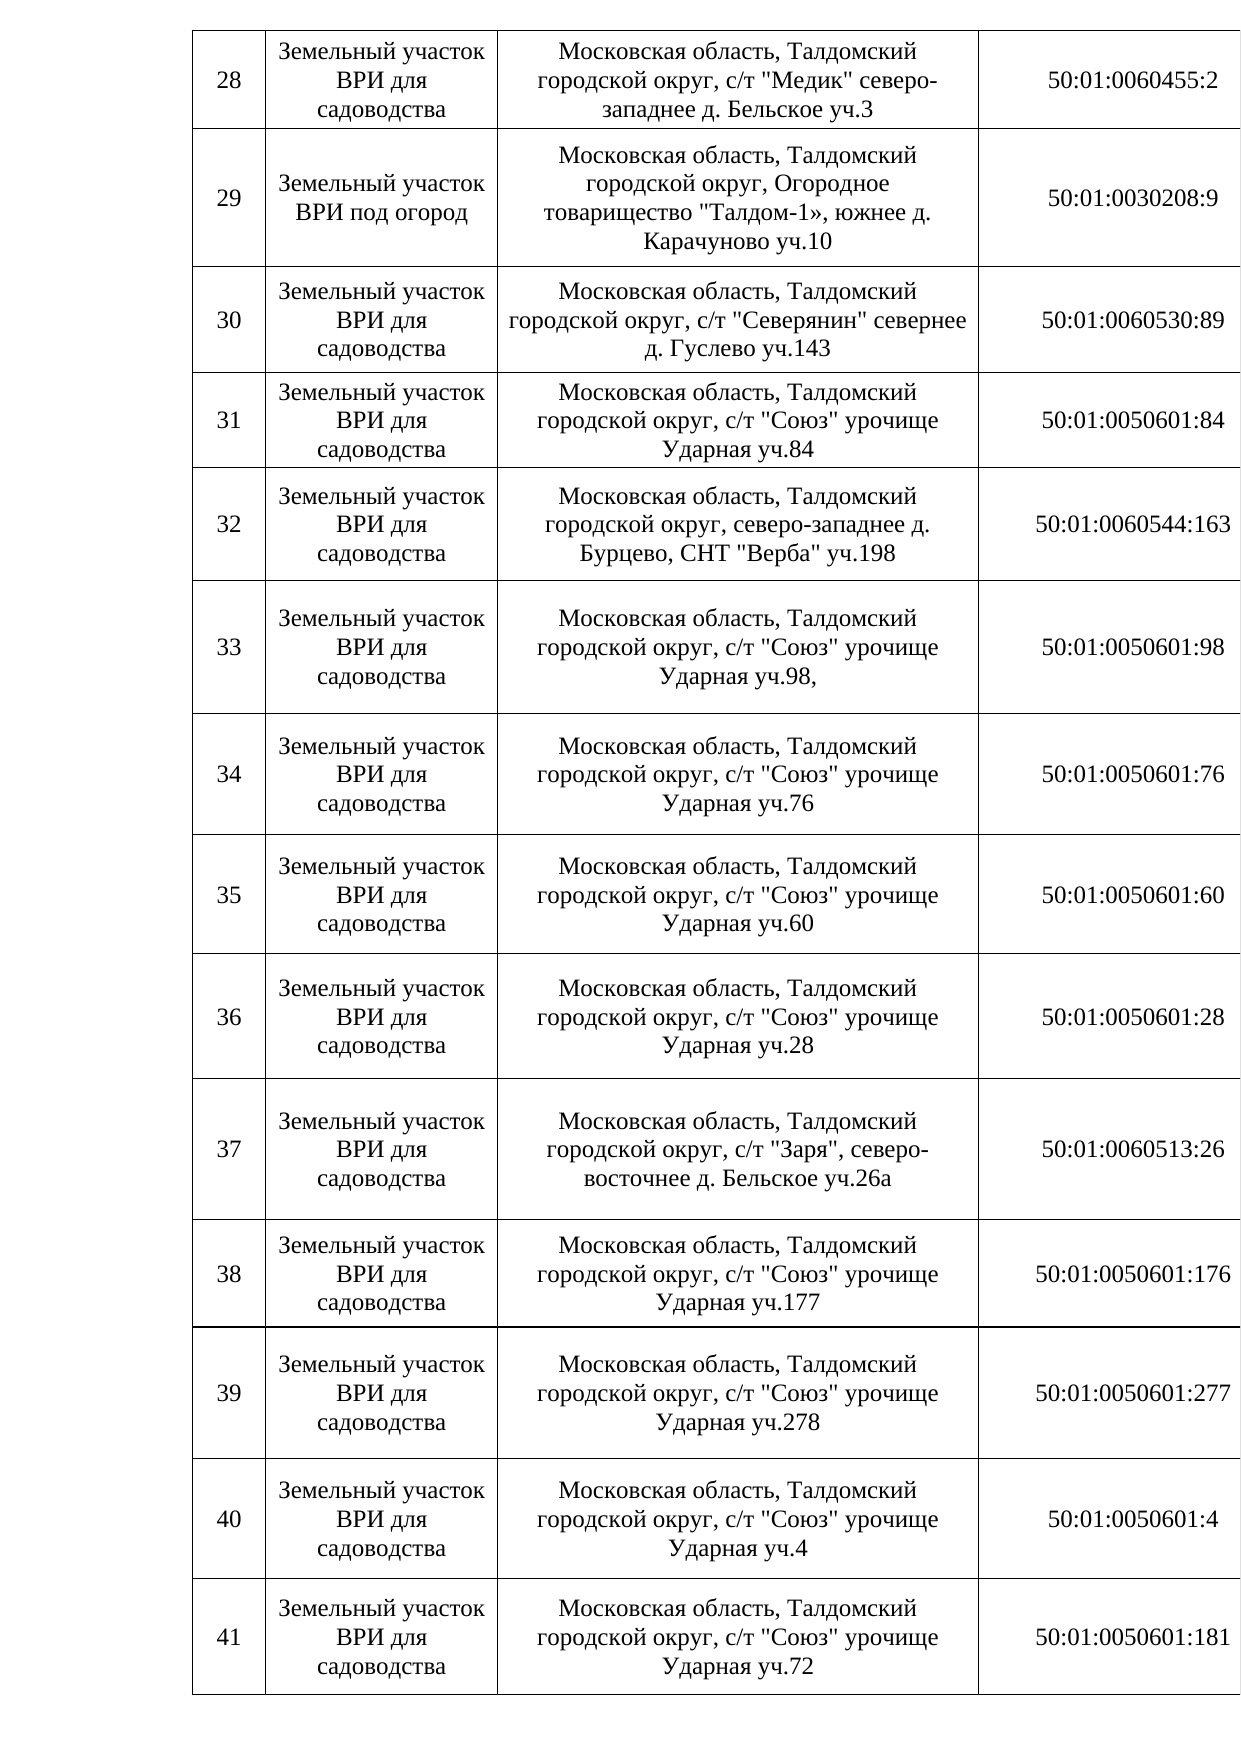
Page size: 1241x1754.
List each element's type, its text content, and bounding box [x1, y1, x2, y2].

table_cell 50:01:0060455:2 [979, 31, 1240, 128]
table_cell 38 [193, 1220, 265, 1326]
table_cell Московская область, Талдомский городской округ, с/т "Союз" урочище Ударная уч.98, [498, 581, 978, 712]
table_cell 50:01:0050601:28 [979, 954, 1240, 1078]
table_cell 50:01:0030208:9 [979, 129, 1240, 266]
table_cell 50:01:0050601:84 [979, 373, 1240, 467]
table_cell Земельный участок ВРИ для садоводства [266, 1079, 497, 1219]
table_cell Московская область, Талдомский городской округ, с/т "Союз" урочище Ударная уч.60 [498, 835, 978, 953]
table_cell Московская область, Талдомский городской округ, с/т "Союз" урочище Ударная уч.177 [498, 1220, 978, 1326]
table_cell Московская область, Талдомский городской округ, с/т "Союз" урочище Ударная уч.4 [498, 1459, 978, 1578]
table_cell 50:01:0050601:277 [979, 1328, 1240, 1458]
table_cell 29 [193, 129, 265, 266]
table_cell 31 [193, 373, 265, 467]
table_cell 33 [193, 581, 265, 712]
table_cell Московская область, Талдомский городской округ, с/т "Медик" северо-западнее д. Бельское уч.3 [498, 31, 978, 128]
table_cell Земельный участок ВРИ для садоводства [266, 581, 497, 712]
table_cell Московская область, Талдомский городской округ, северо-западнее д. Бурцево, СНТ "Верба" уч.198 [498, 468, 978, 579]
table_cell 40 [193, 1459, 265, 1578]
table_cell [266, 31, 497, 128]
table_cell Земельный участок ВРИ для садоводства [266, 714, 497, 834]
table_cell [266, 1579, 497, 1694]
table_cell 50:01:0050601:181 [979, 1579, 1240, 1694]
table_cell Московская область, Талдомский городской округ, с/т "Союз" урочище Ударная уч.76 [498, 714, 978, 834]
table_cell 41 [193, 1579, 265, 1694]
table_cell Земельный участок ВРИ для садоводства [266, 468, 497, 579]
table_cell 50:01:0050601:76 [979, 714, 1240, 834]
table_cell Земельный участок ВРИ для садоводства [266, 1328, 497, 1458]
table_cell Московская область, Талдомский городской округ, с/т "Союз" урочище Ударная уч.72 [498, 1579, 978, 1694]
table_cell 50:01:0060513:26 [979, 1079, 1240, 1219]
table_cell 32 [193, 468, 265, 579]
table_cell Земельный участок ВРИ для садоводства [266, 373, 497, 467]
table_cell Земельный участок ВРИ для садоводства [266, 1220, 497, 1326]
table_cell 36 [193, 954, 265, 1078]
table_cell Земельный участок ВРИ для садоводства [266, 1459, 497, 1578]
table_cell Московская область, Талдомский городской округ, с/т "Союз" урочище Ударная уч.278 [498, 1328, 978, 1458]
table_cell 30 [193, 267, 265, 372]
table_cell 50:01:0050601:176 [979, 1220, 1240, 1326]
table_cell Земельный участок ВРИ для садоводства [266, 954, 497, 1078]
table_cell 50:01:0060544:163 [979, 468, 1240, 579]
table_cell Земельный участок ВРИ для садоводства [266, 267, 497, 372]
table_cell 50:01:0060530:89 [979, 267, 1240, 372]
table_cell 28 [193, 31, 265, 128]
table_cell 39 [193, 1328, 265, 1458]
table_cell Московская область, Талдомский городской округ, с/т "Союз" урочище Ударная уч.84 [498, 373, 978, 467]
table_cell 35 [193, 835, 265, 953]
table_cell Московская область, Талдомский городской округ, с/т "Союз" урочище Ударная уч.28 [498, 954, 978, 1078]
table_cell Земельный участок ВРИ для садоводства [266, 835, 497, 953]
table_cell Московская область, Талдомский городской округ, Огородное товарищество "Талдом-1», южнее д. Карачуново уч.10 [498, 129, 978, 266]
table_cell 50:01:0050601:60 [979, 835, 1240, 953]
table_cell 50:01:0050601:98 [979, 581, 1240, 712]
table_cell 37 [193, 1079, 265, 1219]
table_cell 34 [193, 714, 265, 834]
table_cell Московская область, Талдомский городской округ, с/т "Заря", северо-восточнее д. Бельское уч.26а [498, 1079, 978, 1219]
table_cell Московская область, Талдомский городской округ, с/т "Северянин" севернее д. Гуслево уч.143 [498, 267, 978, 372]
table_cell 50:01:0050601:4 [979, 1459, 1240, 1578]
table_cell Земельный участок ВРИ под огород [266, 129, 497, 266]
